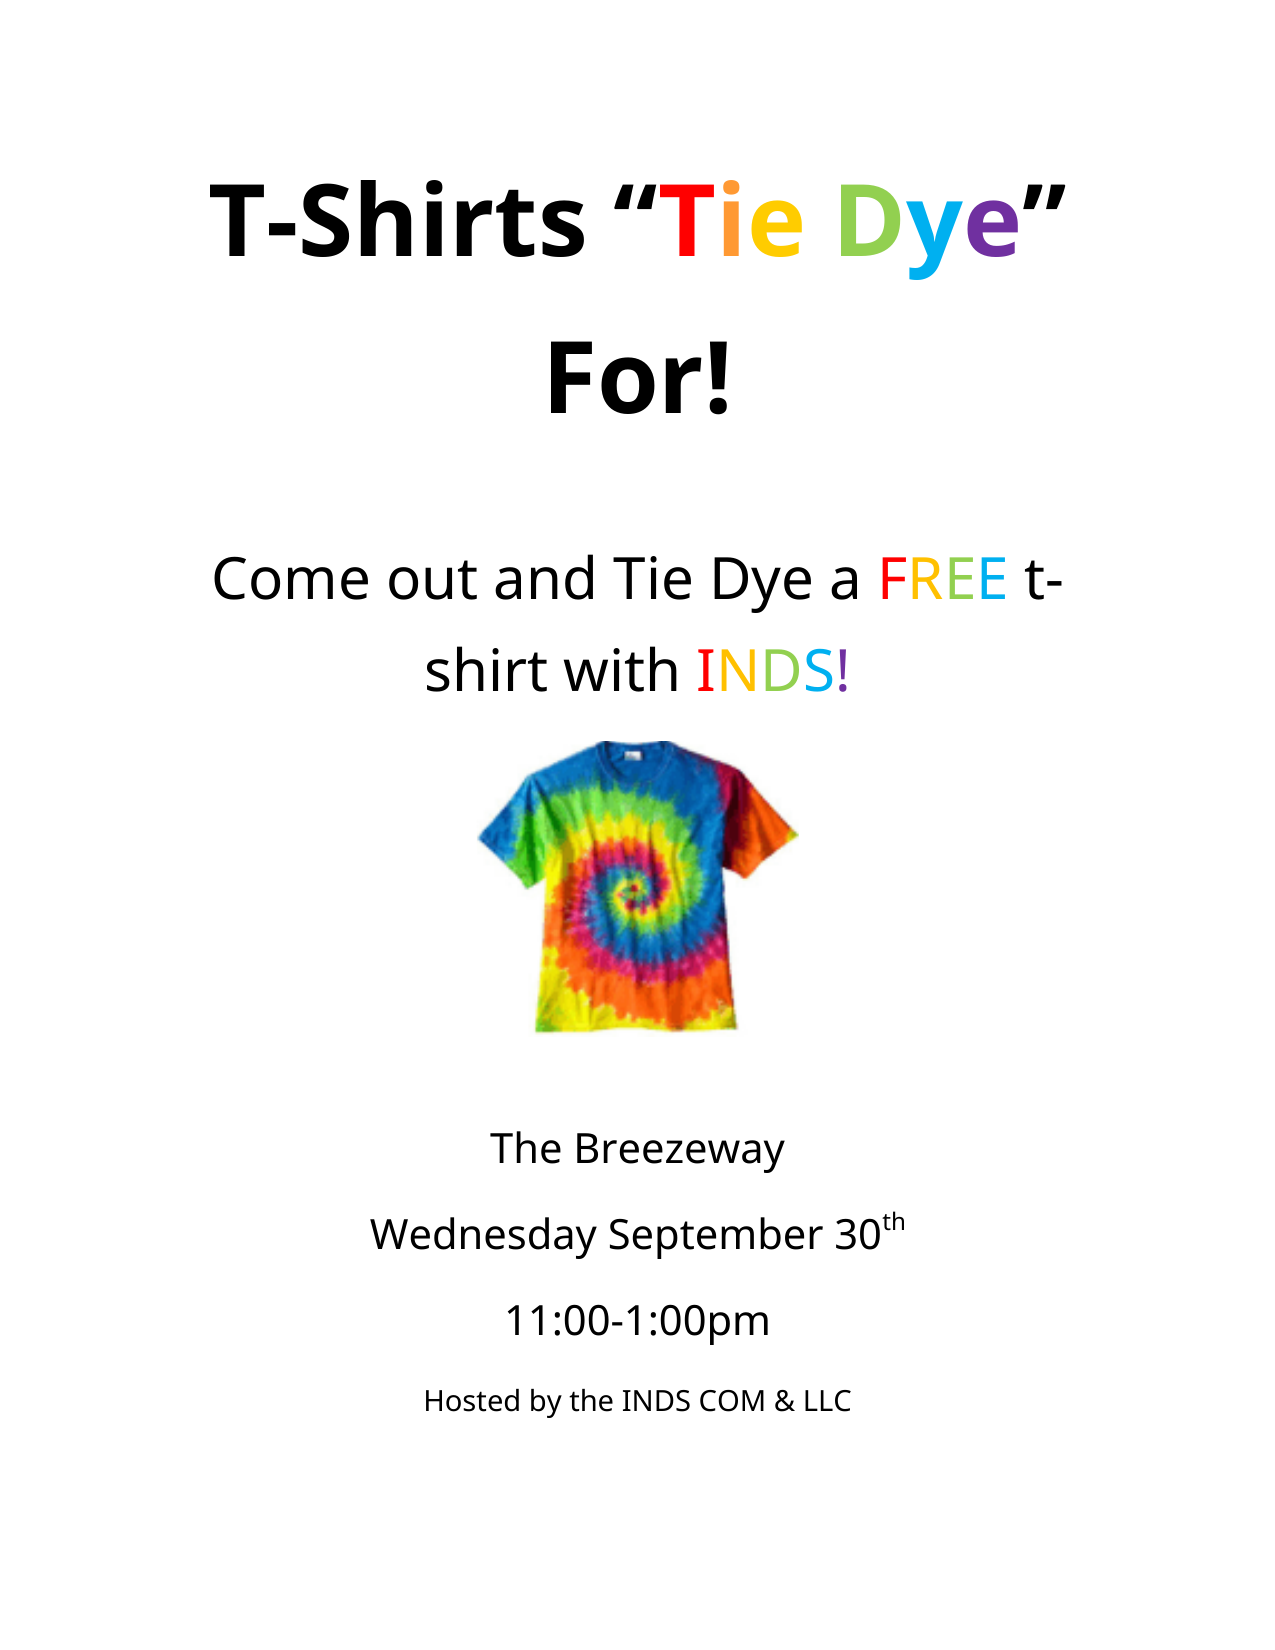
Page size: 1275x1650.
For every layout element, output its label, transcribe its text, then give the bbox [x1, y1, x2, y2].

picture [476, 741, 799, 1037]
text T-Shirts “Tie Dye” For! [150, 150, 1125, 443]
text Wednesday September 30th [150, 1205, 1125, 1262]
text Come out and Tie Dye a FREE t-shirt with INDS! [150, 537, 1125, 708]
text Hosted by the INDS COM & LLC [150, 1380, 1125, 1420]
text The Breezeway [150, 1119, 1125, 1176]
text 11:00-1:00pm [150, 1291, 1125, 1348]
